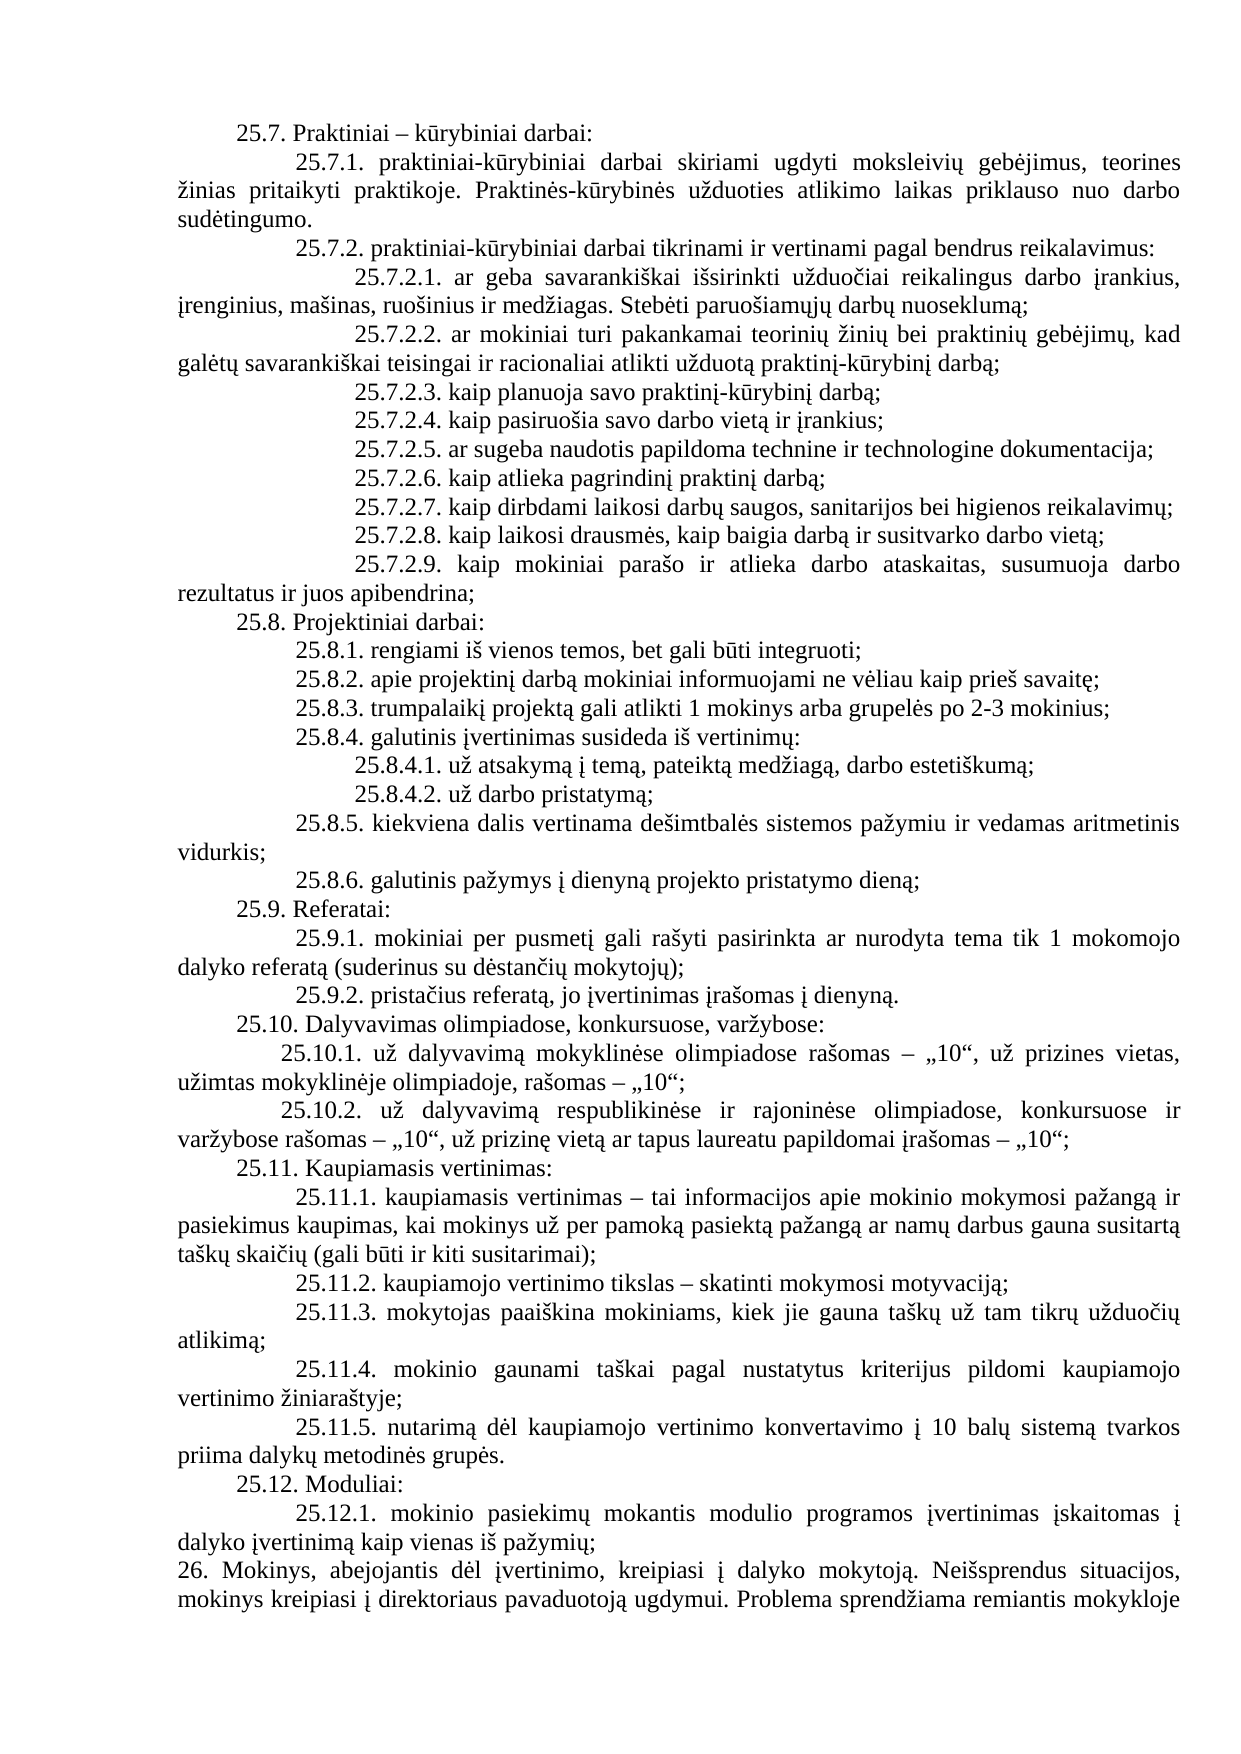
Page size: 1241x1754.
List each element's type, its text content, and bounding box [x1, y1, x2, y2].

text 25.8.4.2. už darbo pristatymą; [177, 779, 1181, 808]
text 25.7.2.7. kaip dirbdami laikosi darbų saugos, sanitarijos bei higienos reikalavimų; [177, 492, 1181, 521]
text 25.8.4.1. už atsakymą į temą, pateiktą medžiagą, darbo estetiškumą; [177, 751, 1181, 779]
text 25.8.4. galutinis įvertinimas susideda iš vertinimų: [177, 722, 1181, 751]
text 25.11.3. mokytojas paaiškina mokiniams, kiek jie gauna taškų už tam tikrų užduočių atlikimą; [177, 1297, 1181, 1354]
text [177, 1556, 1181, 1613]
text 25.7.2.4. kaip pasiruošia savo darbo vietą ir įrankius; [177, 406, 1181, 434]
text 25.8.6. galutinis pažymys į dienyną projekto pristatymo dieną; [177, 866, 1181, 894]
text 25.7.2. praktiniai-kūrybiniai darbai tikrinami ir vertinami pagal bendrus reikalavimus: [177, 233, 1181, 262]
text 25.11. Kaupiamasis vertinimas: [177, 1153, 1181, 1182]
text 25.7.2.9. kaip mokiniai parašo ir atlieka darbo ataskaitas, susumuoja darbo rezultatus ir juos apibendrina; [177, 549, 1181, 607]
text 25.7.2.5. ar sugeba naudotis papildoma technine ir technologine dokumentacija; [177, 434, 1181, 463]
text 25.10. Dalyvavimas olimpiadose, konkursuose, varžybose: [177, 1009, 1181, 1038]
text 25.7. Praktiniai – kūrybiniai darbai: [177, 118, 1181, 147]
text 25.11.2. kaupiamojo vertinimo tikslas – skatinti mokymosi motyvaciją; [177, 1268, 1181, 1297]
text 25.9.2. pristačius referatą, jo įvertinimas įrašomas į dienyną. [177, 981, 1181, 1009]
text 25.7.1. praktiniai-kūrybiniai darbai skiriami ugdyti moksleivių gebėjimus, teorines žinias pritaikyti praktikoje. Praktinės-kūrybinės užduoties atlikimo laikas priklauso nuo darbo sudėtingumo. [177, 147, 1181, 233]
text 25.8.1. rengiami iš vienos temos, bet gali būti integruoti; [177, 636, 1181, 664]
text 25.12. Moduliai: [177, 1469, 1181, 1498]
text 25.7.2.1. ar geba savarankiškai išsirinkti užduočiai reikalingus darbo įrankius, įrenginius, mašinas, ruošinius ir medžiagas. Stebėti paruošiamųjų darbų nuoseklumą; [177, 262, 1181, 319]
text 25.10.2. už dalyvavimą respublikinėse ir rajoninėse olimpiadose, konkursuose ir varžybose rašomas – „10“, už prizinę vietą ar tapus laureatu papildomai įrašomas – „10“; [177, 1096, 1181, 1153]
text 25.11.4. mokinio gaunami taškai pagal nustatytus kriterijus pildomi kaupiamojo vertinimo žiniaraštyje; [177, 1354, 1181, 1412]
text 25.8. Projektiniai darbai: [177, 607, 1181, 636]
text 25.11.5. nutarimą dėl kaupiamojo vertinimo konvertavimo į 10 balų sistemą tvarkos priima dalykų metodinės grupės. [177, 1412, 1181, 1469]
text 25.8.2. apie projektinį darbą mokiniai informuojami ne vėliau kaip prieš savaitę; [177, 664, 1181, 693]
text 25.9. Referatai: [177, 894, 1181, 923]
text 25.7.2.3. kaip planuoja savo praktinį-kūrybinį darbą; [177, 377, 1181, 406]
text 25.10.1. už dalyvavimą mokyklinėse olimpiadose rašomas – „10“, už prizines vietas, užimtas mokyklinėje olimpiadoje, rašomas – „10“; [177, 1038, 1181, 1096]
text 25.12.1. mokinio pasiekimų mokantis modulio programos įvertinimas įskaitomas į dalyko įvertinimą kaip vienas iš pažymių; [177, 1498, 1181, 1556]
text 25.11.1. kaupiamasis vertinimas – tai informacijos apie mokinio mokymosi pažangą ir pasiekimus kaupimas, kai mokinys už per pamoką pasiektą pažangą ar namų darbus gauna susitartą taškų skaičių (gali būti ir kiti susitarimai); [177, 1182, 1181, 1268]
text 25.7.2.2. ar mokiniai turi pakankamai teorinių žinių bei praktinių gebėjimų, kad galėtų savarankiškai teisingai ir racionaliai atlikti užduotą praktinį-kūrybinį darbą; [177, 319, 1181, 377]
text 25.8.3. trumpalaikį projektą gali atlikti 1 mokinys arba grupelės po 2-3 mokinius; [177, 693, 1181, 722]
text 25.8.5. kiekviena dalis vertinama dešimtbalės sistemos pažymiu ir vedamas aritmetinis vidurkis; [177, 808, 1181, 866]
text 25.9.1. mokiniai per pusmetį gali rašyti pasirinkta ar nurodyta tema tik 1 mokomojo dalyko referatą (suderinus su dėstančių mokytojų); [177, 923, 1181, 981]
text 25.7.2.8. kaip laikosi drausmės, kaip baigia darbą ir susitvarko darbo vietą; [177, 521, 1181, 549]
text 25.7.2.6. kaip atlieka pagrindinį praktinį darbą; [177, 463, 1181, 492]
